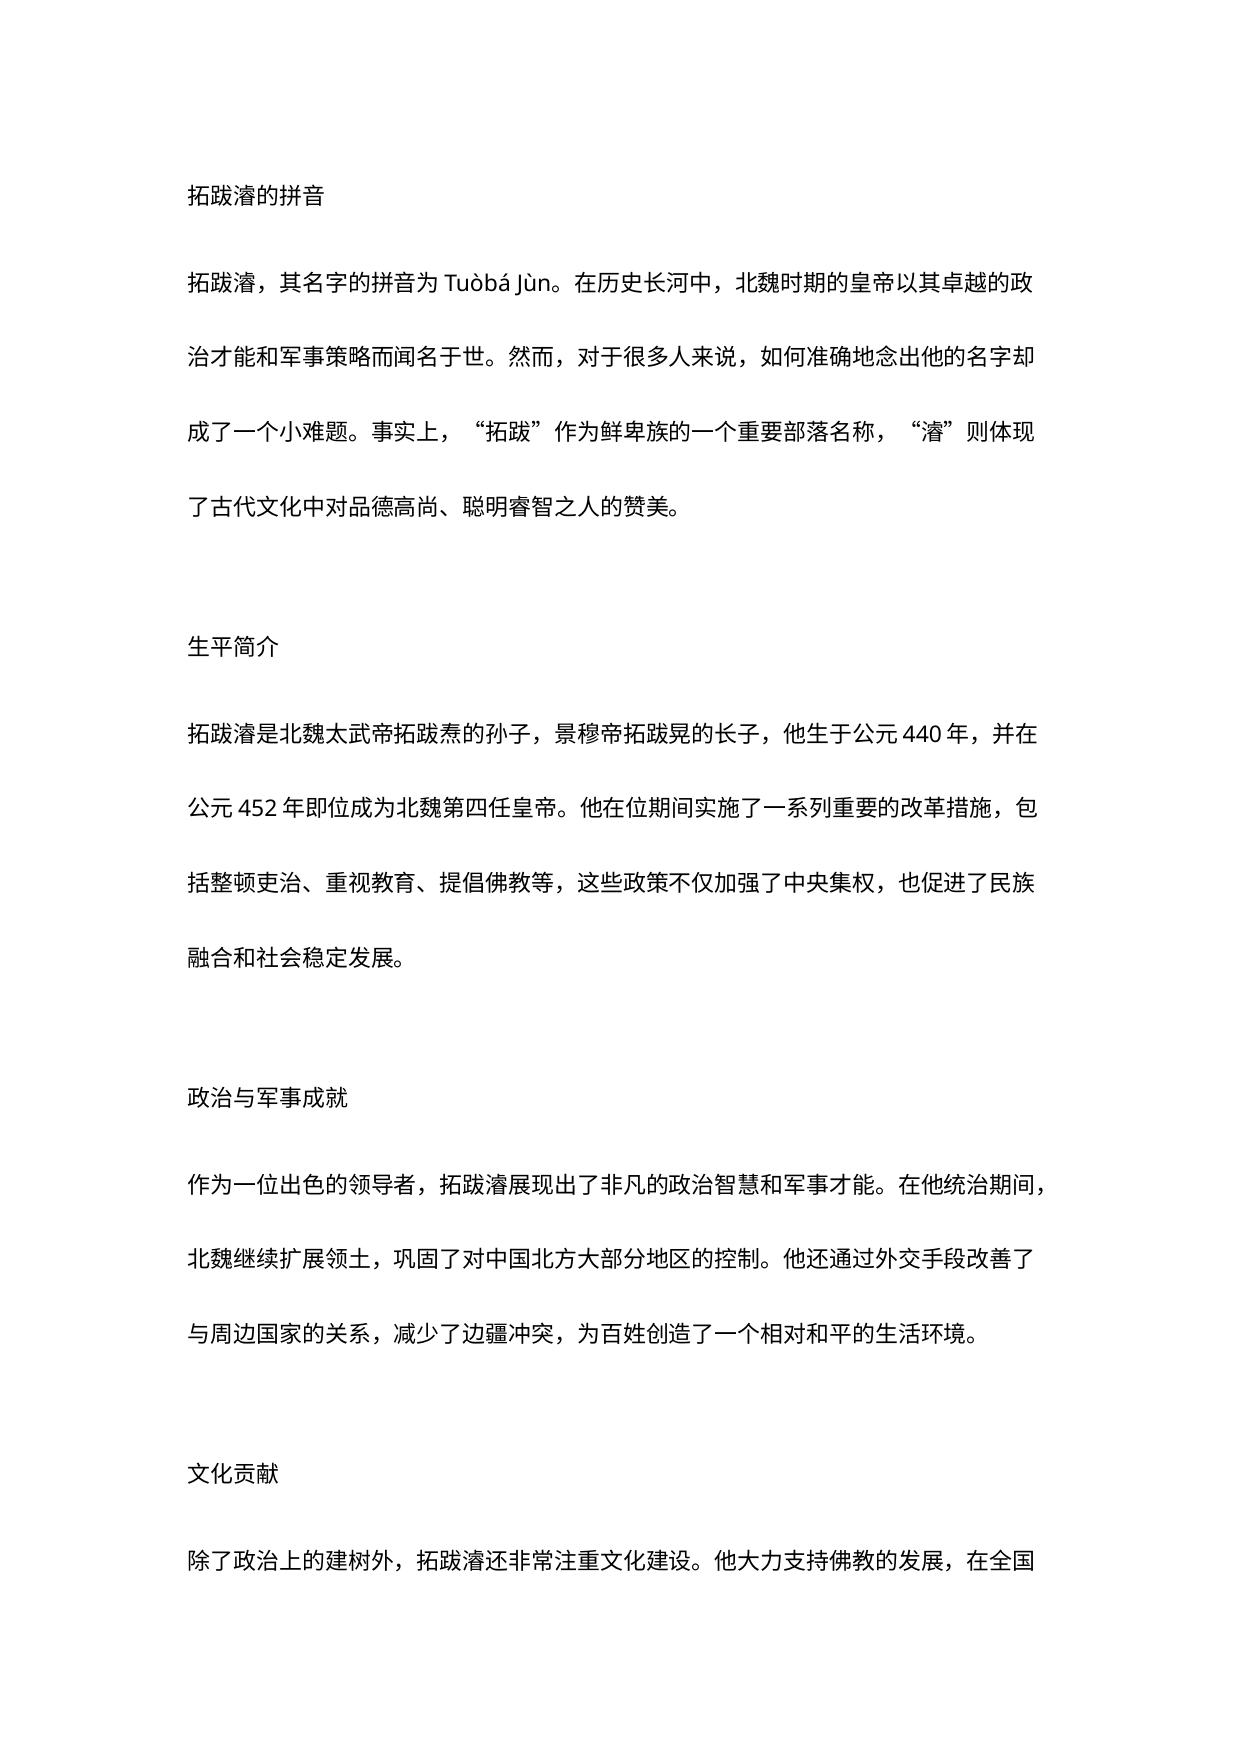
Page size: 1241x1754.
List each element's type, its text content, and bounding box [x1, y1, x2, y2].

text 拓跋濬是北魏太武帝拓跋焘的孙子，景穆帝拓跋晃的长子，他生于公元440年，并在公元452年即位成为北魏第四任皇帝。他在位期间实施了一系列重要的改革措施，包括整顿吏治、重视教育、提倡佛教等，这些政策不仅加强了中央集权，也促进了民族融合和社会稳定发展。 [187, 699, 1053, 989]
text 政治与军事成就 [187, 1064, 1053, 1129]
text 文化贡献 [187, 1440, 1053, 1505]
text 生平简介 [187, 613, 1053, 678]
text 拓跋濬，其名字的拼音为Tuòbá Jùn。在历史长河中，北魏时期的皇帝以其卓越的政治才能和军事策略而闻名于世。然而，对于很多人来说，如何准确地念出他的名字却成了一个小难题。事实上，“拓跋”作为鲜卑族的一个重要部落名称，“濬”则体现了古代文化中对品德高尚、聪明睿智之人的赞美。 [187, 248, 1053, 538]
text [187, 1527, 1053, 1592]
text 作为一位出色的领导者，拓跋濬展现出了非凡的政治智慧和军事才能。在他统治期间，北魏继续扩展领土，巩固了对中国北方大部分地区的控制。他还通过外交手段改善了与周边国家的关系，减少了边疆冲突，为百姓创造了一个相对和平的生活环境。 [187, 1151, 1053, 1365]
text 拓跋濬的拼音 [187, 162, 1053, 227]
